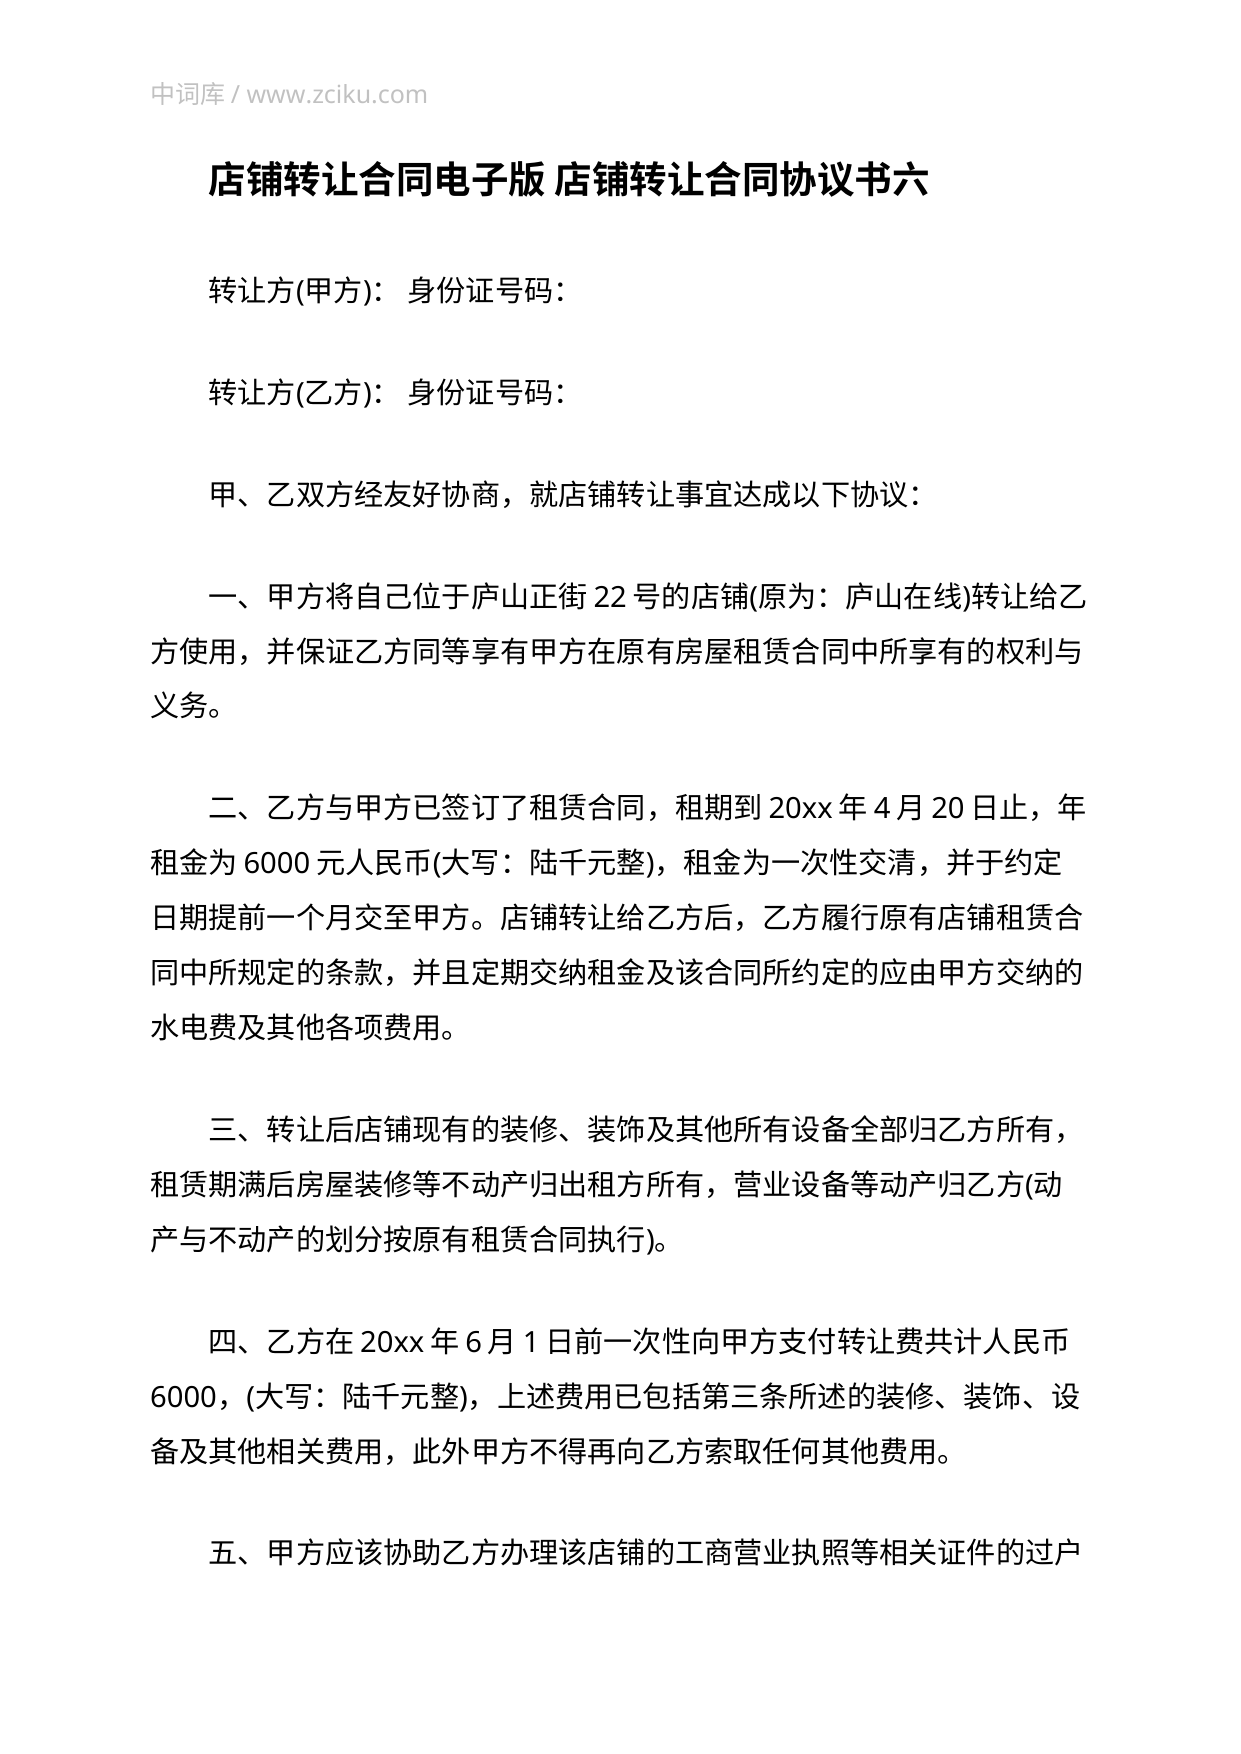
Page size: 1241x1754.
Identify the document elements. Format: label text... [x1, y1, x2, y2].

text 三、转让后店铺现有的装修、装饰及其他所有设备全部归乙方所有，租赁期满后房屋装修等不动产归出租方所有，营业设备等动产归乙方(动产与不动产的划分按原有租赁合同执行)。 [150, 1106, 1090, 1259]
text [150, 1530, 1090, 1572]
text 店铺转让合同电子版 店铺转让合同协议书六 [150, 150, 1090, 204]
text 一、甲方将自己位于庐山正街22号的店铺(原为：庐山在线)转让给乙方使用，并保证乙方同等享有甲方在原有房屋租赁合同中所享有的权利与义务。 [150, 573, 1090, 725]
text 甲、乙双方经友好协商，就店铺转让事宜达成以下协议： [150, 471, 1090, 514]
text 转让方(甲方)： 身份证号码： [150, 267, 1090, 310]
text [150, 1318, 1090, 1471]
text 转让方(乙方)： 身份证号码： [150, 369, 1090, 412]
text 二、乙方与甲方已签订了租赁合同，租期到20xx年4月20日止，年租金为6000元人民币(大写：陆千元整)，租金为一次性交清，并于约定日期提前一个月交至甲方。店铺转让给乙方后，乙方履行原有店铺租赁合同中所规定的条款，并且定期交纳租金及该合同所约定的应由甲方交纳的水电费及其他各项费用。 [150, 785, 1090, 1047]
